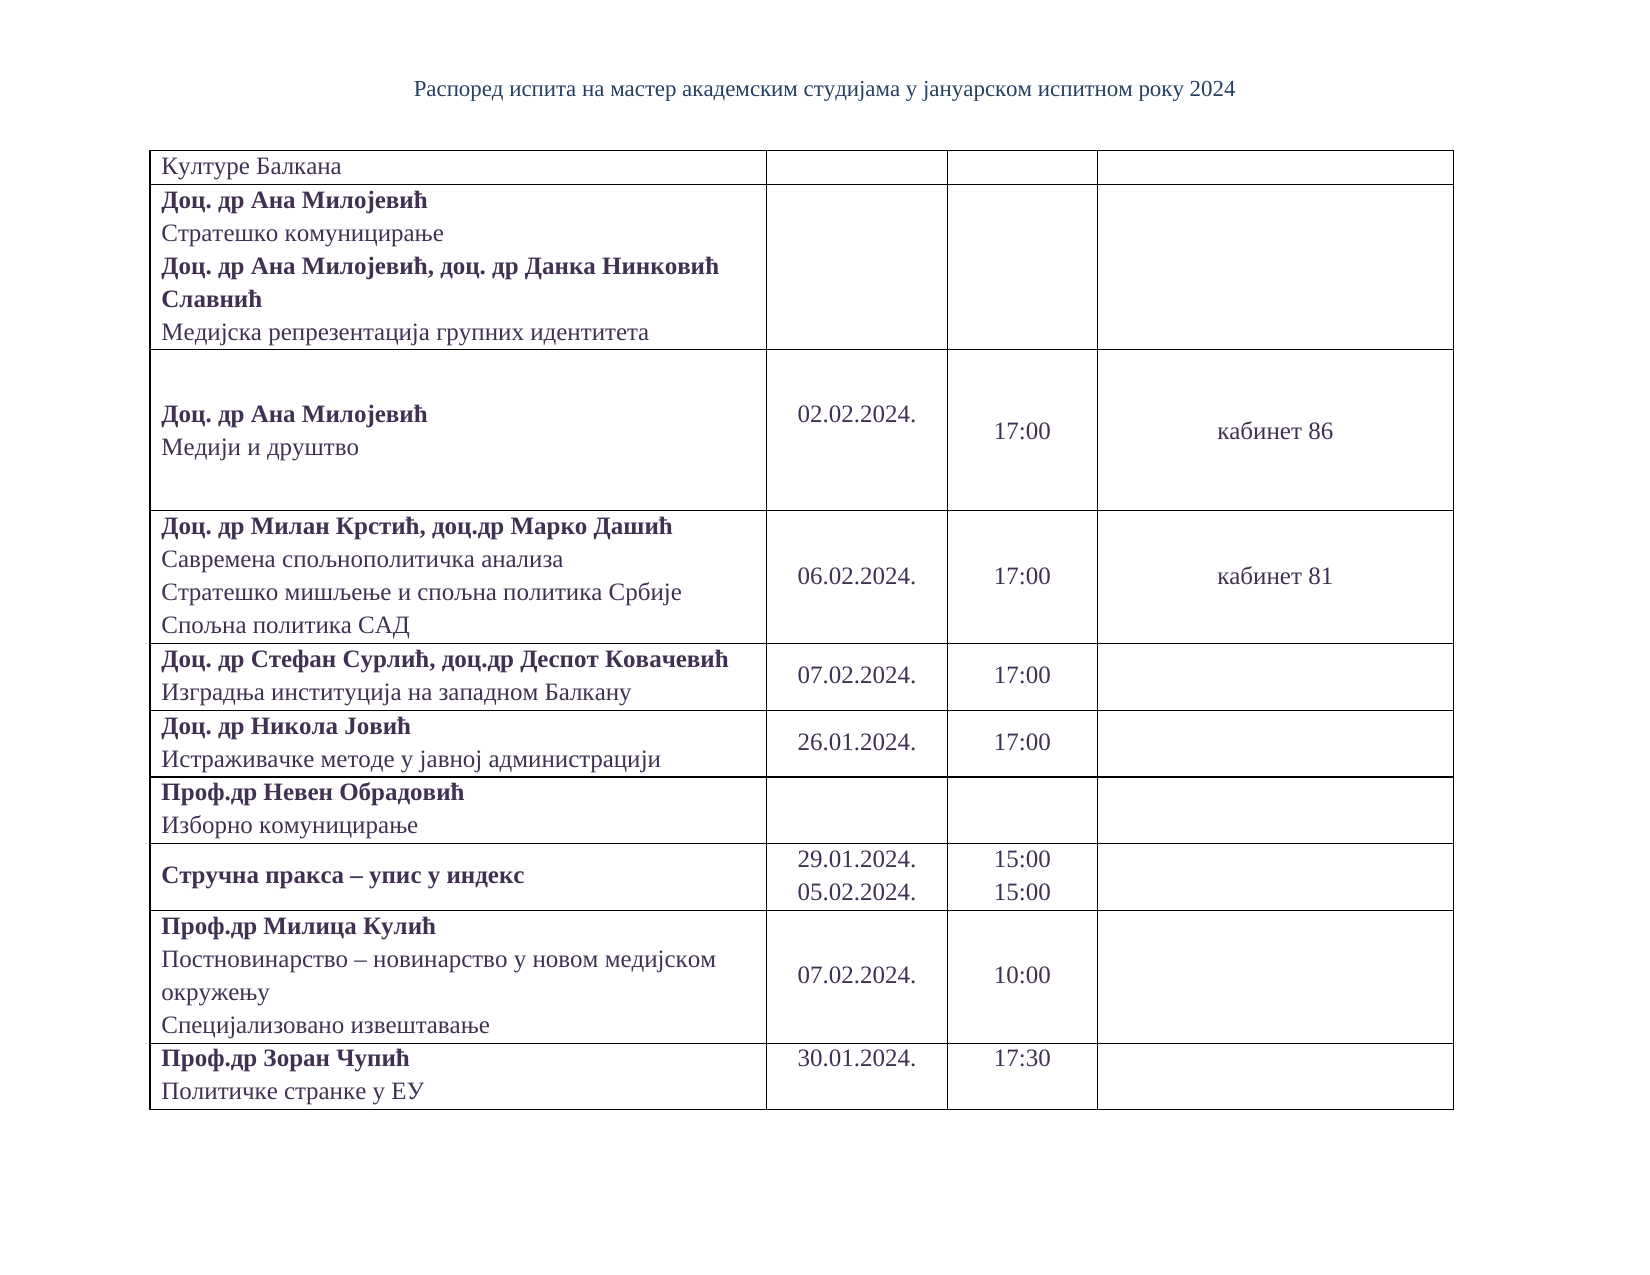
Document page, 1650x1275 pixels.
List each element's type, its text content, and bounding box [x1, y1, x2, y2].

table_cell 10:00 [948, 911, 1097, 1042]
table_cell 07.02.2024. [767, 911, 947, 1042]
table_cell Стручна пракса – упис у индекс [151, 844, 766, 910]
table_cell 17:00 [948, 644, 1097, 710]
table_cell 17:30 [948, 1044, 1097, 1109]
table_cell 07.02.2024. [767, 644, 947, 710]
table_cell [1098, 185, 1453, 349]
table_cell Проф.др Милица Кулић Постновинарство – новинарство у новом медијском окружењу Специјализовано извештавање [151, 911, 766, 1042]
table_cell Доц. др Милан Крстић, доц.др Марко Дашић Савремена спољнополитичка анализа Стратешко мишљење и спољна политика Србије Спољна политика САД [151, 511, 766, 643]
table_cell [1098, 644, 1453, 710]
table_cell Доц. др Стефан Сурлић, доц.др Деспот Ковачевић Изградња институција на западном Балкану [151, 644, 766, 710]
table_cell кабинет 86 [1098, 350, 1453, 510]
table_cell Доц. др Ана Милојевић Медији и друштво [151, 350, 766, 510]
table_cell [1098, 1044, 1453, 1109]
table_cell [1098, 151, 1453, 184]
table_cell 06.02.2024. [767, 511, 947, 643]
table_cell [1098, 778, 1453, 843]
table_cell [767, 151, 947, 184]
table_cell 15:00 15:00 [948, 844, 1097, 910]
table_cell [767, 185, 947, 349]
table_cell 29.01.2024. 05.02.2024. [767, 844, 947, 910]
table_cell [948, 151, 1097, 184]
table_cell 30.01.2024. [767, 1044, 947, 1109]
table_cell [1098, 711, 1453, 776]
table_cell [948, 778, 1097, 843]
table_cell кабинет 81 [1098, 511, 1453, 643]
table_cell [1098, 911, 1453, 1042]
table_cell Доц. др Ана Милојевић Стратешко комуницирањe Доц. др Ана Милојевић, доц. др Данка Нинковић Славнић Медијска репрезентација групних идентитета [151, 185, 766, 349]
table_cell [1098, 844, 1453, 910]
table_cell Проф.др Невен Обрадовић Изборно комуницирање [151, 778, 766, 843]
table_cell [151, 1044, 766, 1109]
table_cell 02.02.2024. [767, 350, 947, 510]
table_cell 17:00 [948, 350, 1097, 510]
table_cell [948, 185, 1097, 349]
table_cell 17:00 [948, 511, 1097, 643]
table_cell 26.01.2024. [767, 711, 947, 776]
table_cell Доц. др Никола Јовић Истраживачке методе у јавној администрацији [151, 711, 766, 776]
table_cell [151, 151, 766, 184]
table_cell 17:00 [948, 711, 1097, 776]
table_cell [767, 778, 947, 843]
